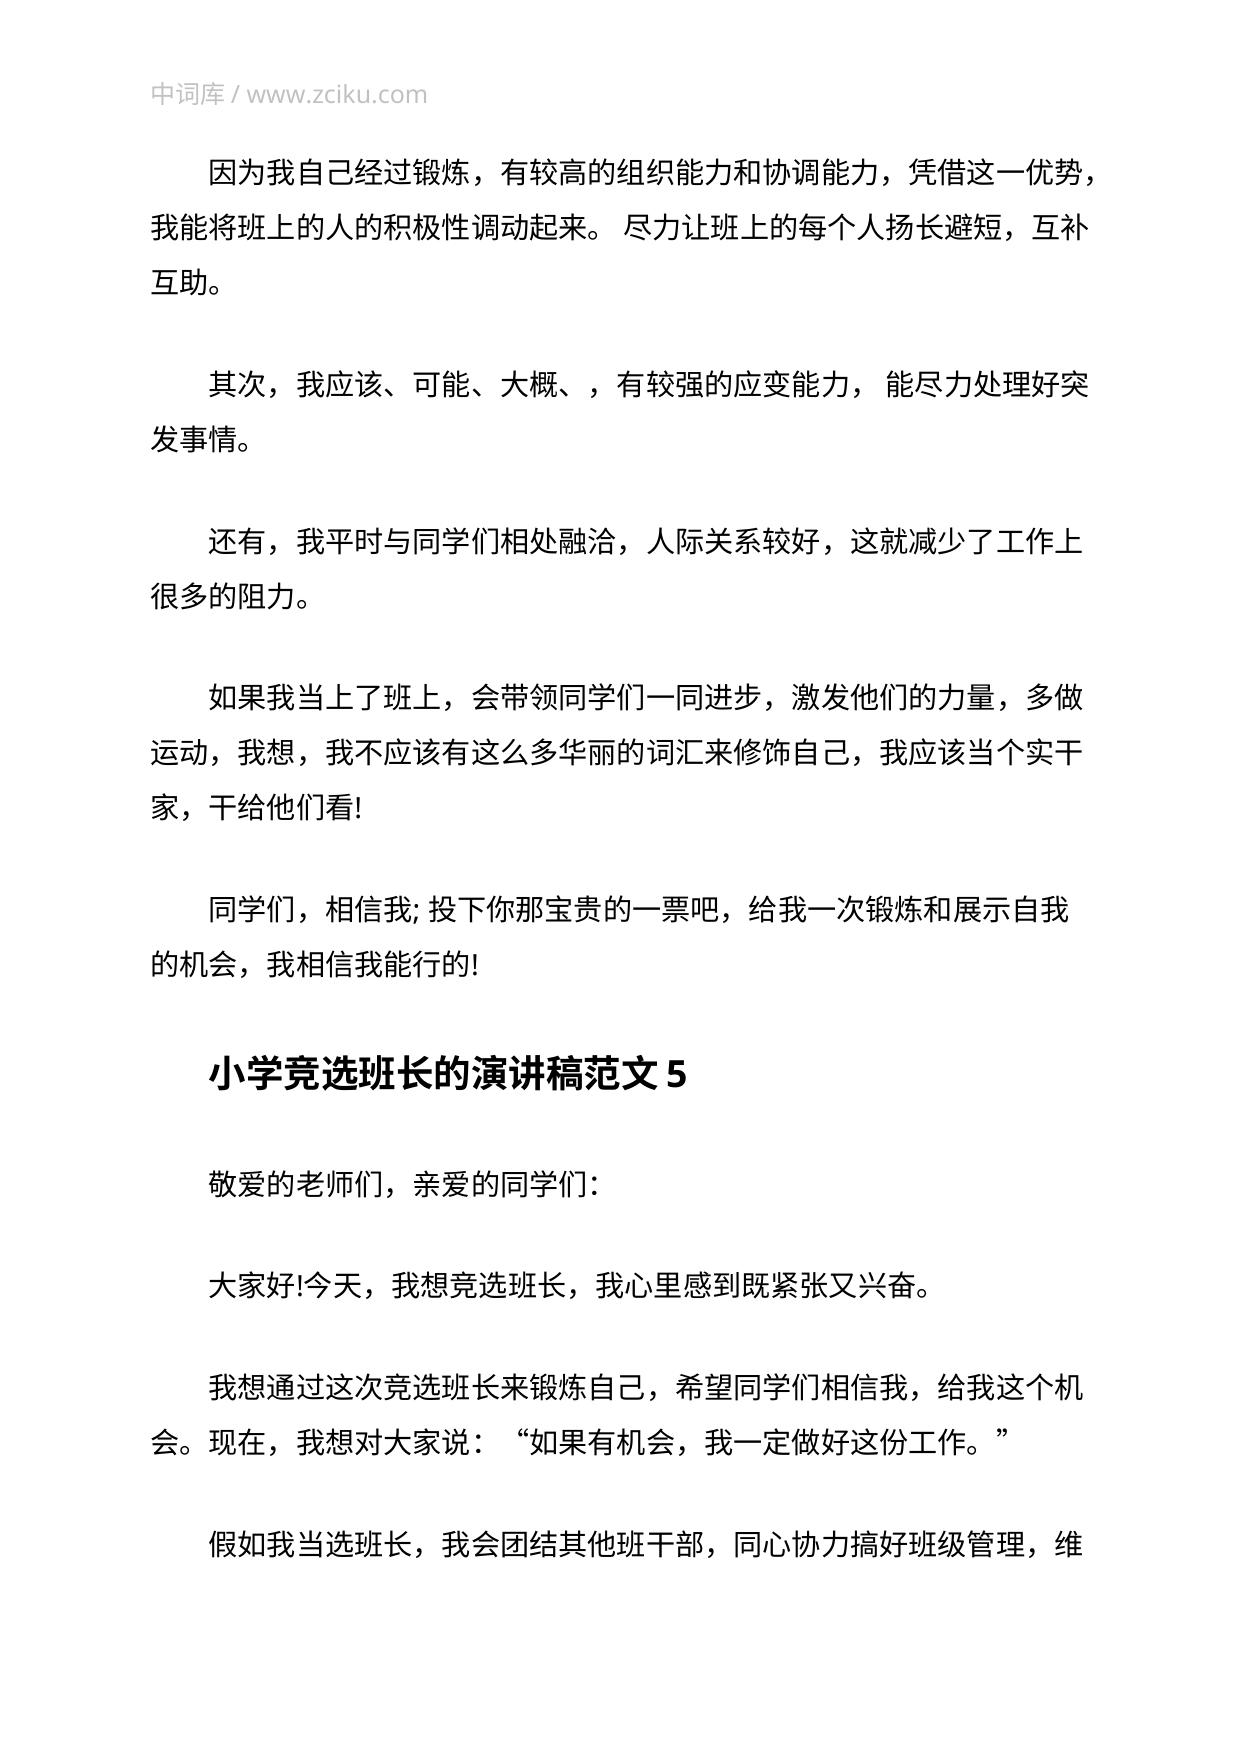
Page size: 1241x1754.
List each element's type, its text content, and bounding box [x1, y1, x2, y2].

text 因为我自己经过锻炼，有较高的组织能力和协调能力，凭借这一优势，我能将班上的人的积极性调动起来。 尽力让班上的每个人扬长避短，互补互助。 [150, 150, 1090, 302]
text 还有，我平时与同学们相处融洽，人际关系较好，这就减少了工作上很多的阻力。 [150, 518, 1090, 615]
text 小学竞选班长的演讲稿范文5 [150, 1044, 1090, 1098]
text 其次，我应该、可能、大概、，有较强的应变能力， 能尽力处理好突发事情。 [150, 362, 1090, 459]
text 敬爱的老师们，亲爱的同学们： [150, 1161, 1090, 1203]
text 同学们，相信我; 投下你那宝贵的一票吧，给我一次锻炼和展示自我的机会，我相信我能行的! [150, 887, 1090, 984]
text 如果我当上了班上，会带领同学们一同进步，激发他们的力量，多做运动，我想，我不应该有这么多华丽的词汇来修饰自己，我应该当个实干家，干给他们看! [150, 675, 1090, 827]
text 大家好!今天，我想竞选班长，我心里感到既紧张又兴奋。 [150, 1263, 1090, 1305]
text 我想通过这次竞选班长来锻炼自己，希望同学们相信我，给我这个机会。现在，我想对大家说：“如果有机会，我一定做好这份工作。” [150, 1365, 1090, 1462]
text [150, 1522, 1090, 1564]
